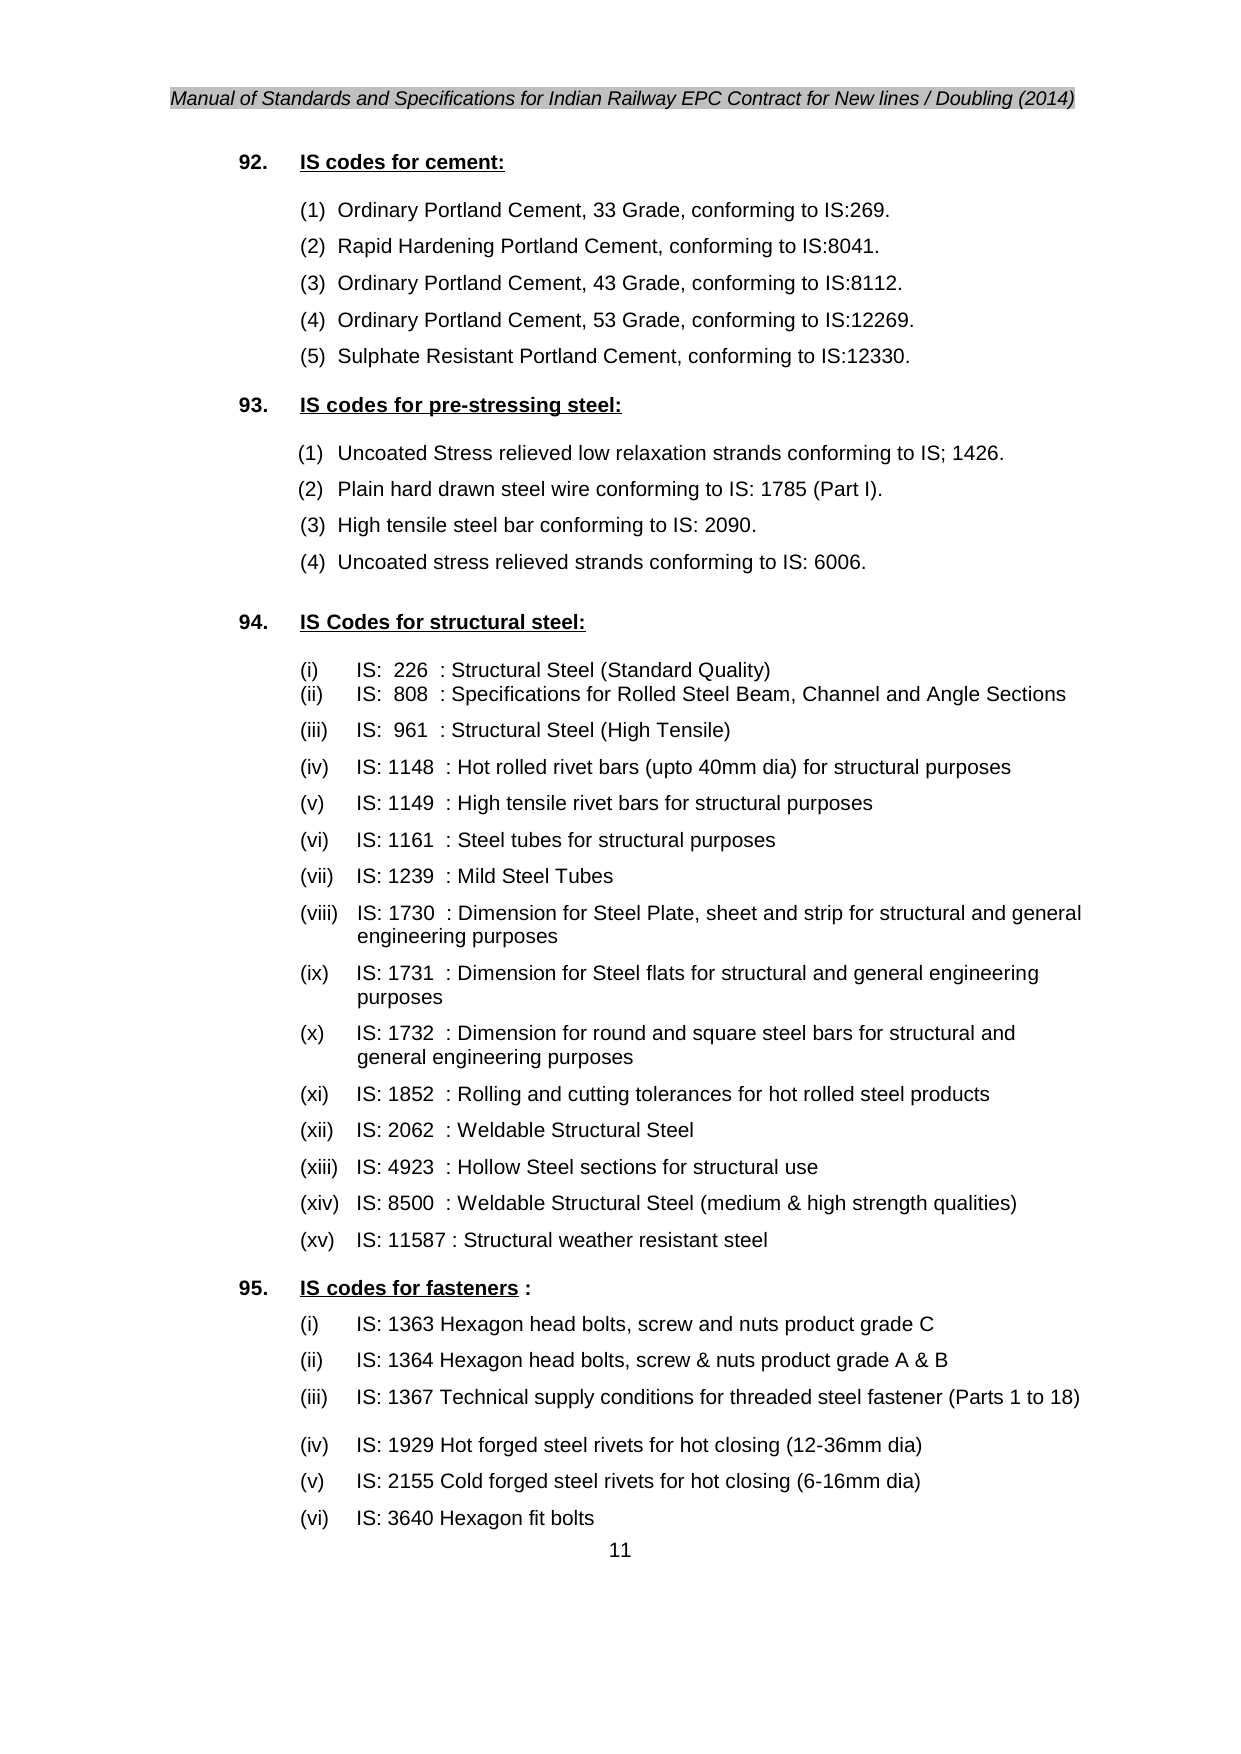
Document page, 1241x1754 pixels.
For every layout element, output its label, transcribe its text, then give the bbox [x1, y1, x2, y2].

list Uncoated Stress relieved low relaxation strands conforming to IS; 1426. [298, 440, 1087, 464]
text 94. IS Codes for structural steel: [239, 610, 1069, 634]
list IS: 1148 : Hot rolled rivet bars (upto 40mm dia) for structural purposes [300, 754, 1087, 778]
text (iii) IS: 1367 Technical supply conditions for threaded steel fastener (Parts 1 to 18) [300, 1385, 1087, 1409]
text 93. IS codes for pre-stressing steel: [239, 392, 1069, 416]
list IS: 808 : Specifications for Rolled Steel Beam, Channel and Angle Sections [300, 682, 1087, 706]
text (iv) IS: 1929 Hot forged steel rivets for hot closing (12-36mm dia) [300, 1433, 1087, 1457]
list IS: 8500 : Weldable Structural Steel (medium & high strength qualities) [300, 1191, 1087, 1215]
text (v) IS: 2155 Cold forged steel rivets for hot closing (6-16mm dia) [300, 1469, 1087, 1493]
text (4) Ordinary Portland Cement, 53 Grade, conforming to IS:12269. [300, 307, 1087, 331]
list IS: 11587 : Structural weather resistant steel [300, 1227, 1087, 1251]
list IS: 226 : Structural Steel (Standard Quality) [300, 658, 1087, 682]
text 92. IS codes for cement: [239, 150, 1069, 174]
list IS: 1161 : Steel tubes for structural purposes [300, 827, 1087, 851]
text (4) Uncoated stress relieved strands conforming to IS: 6006. [300, 549, 1087, 573]
text (i) IS: 1363 Hexagon head bolts, screw and nuts product grade C [300, 1312, 1087, 1336]
list Plain hard drawn steel wire conforming to IS: 1785 (Part I). [298, 477, 1087, 501]
text 95. IS codes for fasteners : [239, 1275, 1069, 1299]
text (3) Ordinary Portland Cement, 43 Grade, conforming to IS:8112. [300, 271, 1087, 295]
text (2) Rapid Hardening Portland Cement, conforming to IS:8041. [300, 234, 1087, 258]
list IS: 961 : Structural Steel (High Tensile) [300, 718, 1087, 742]
text (5) Sulphate Resistant Portland Cement, conforming to IS:12330. [300, 344, 1087, 368]
list IS: 1732 : Dimension for round and square steel bars for structural and general engineering purposes [300, 1021, 1087, 1069]
text (3) High tensile steel bar conforming to IS: 2090. [300, 513, 1087, 537]
text (ii) IS: 1364 Hexagon head bolts, screw & nuts product grade A & B [300, 1348, 1087, 1372]
list IS: 1149 : High tensile rivet bars for structural purposes [300, 791, 1087, 815]
list IS: 1239 : Mild Steel Tubes [300, 864, 1087, 888]
list IS: 4923 : Hollow Steel sections for structural use [300, 1154, 1087, 1178]
text (vi) IS: 3640 Hexagon fit bolts [300, 1506, 1087, 1529]
list IS: 2062 : Weldable Structural Steel [300, 1118, 1087, 1142]
list IS: 1730 : Dimension for Steel Plate, sheet and strip for structural and general engineering purposes [300, 900, 1087, 948]
list IS: 1731 : Dimension for Steel flats for structural and general engineering purposes [300, 961, 1087, 1009]
list IS: 1852 : Rolling and cutting tolerances for hot rolled steel products [300, 1082, 1087, 1106]
text (1) Ordinary Portland Cement, 33 Grade, conforming to IS:269. [300, 198, 1087, 222]
